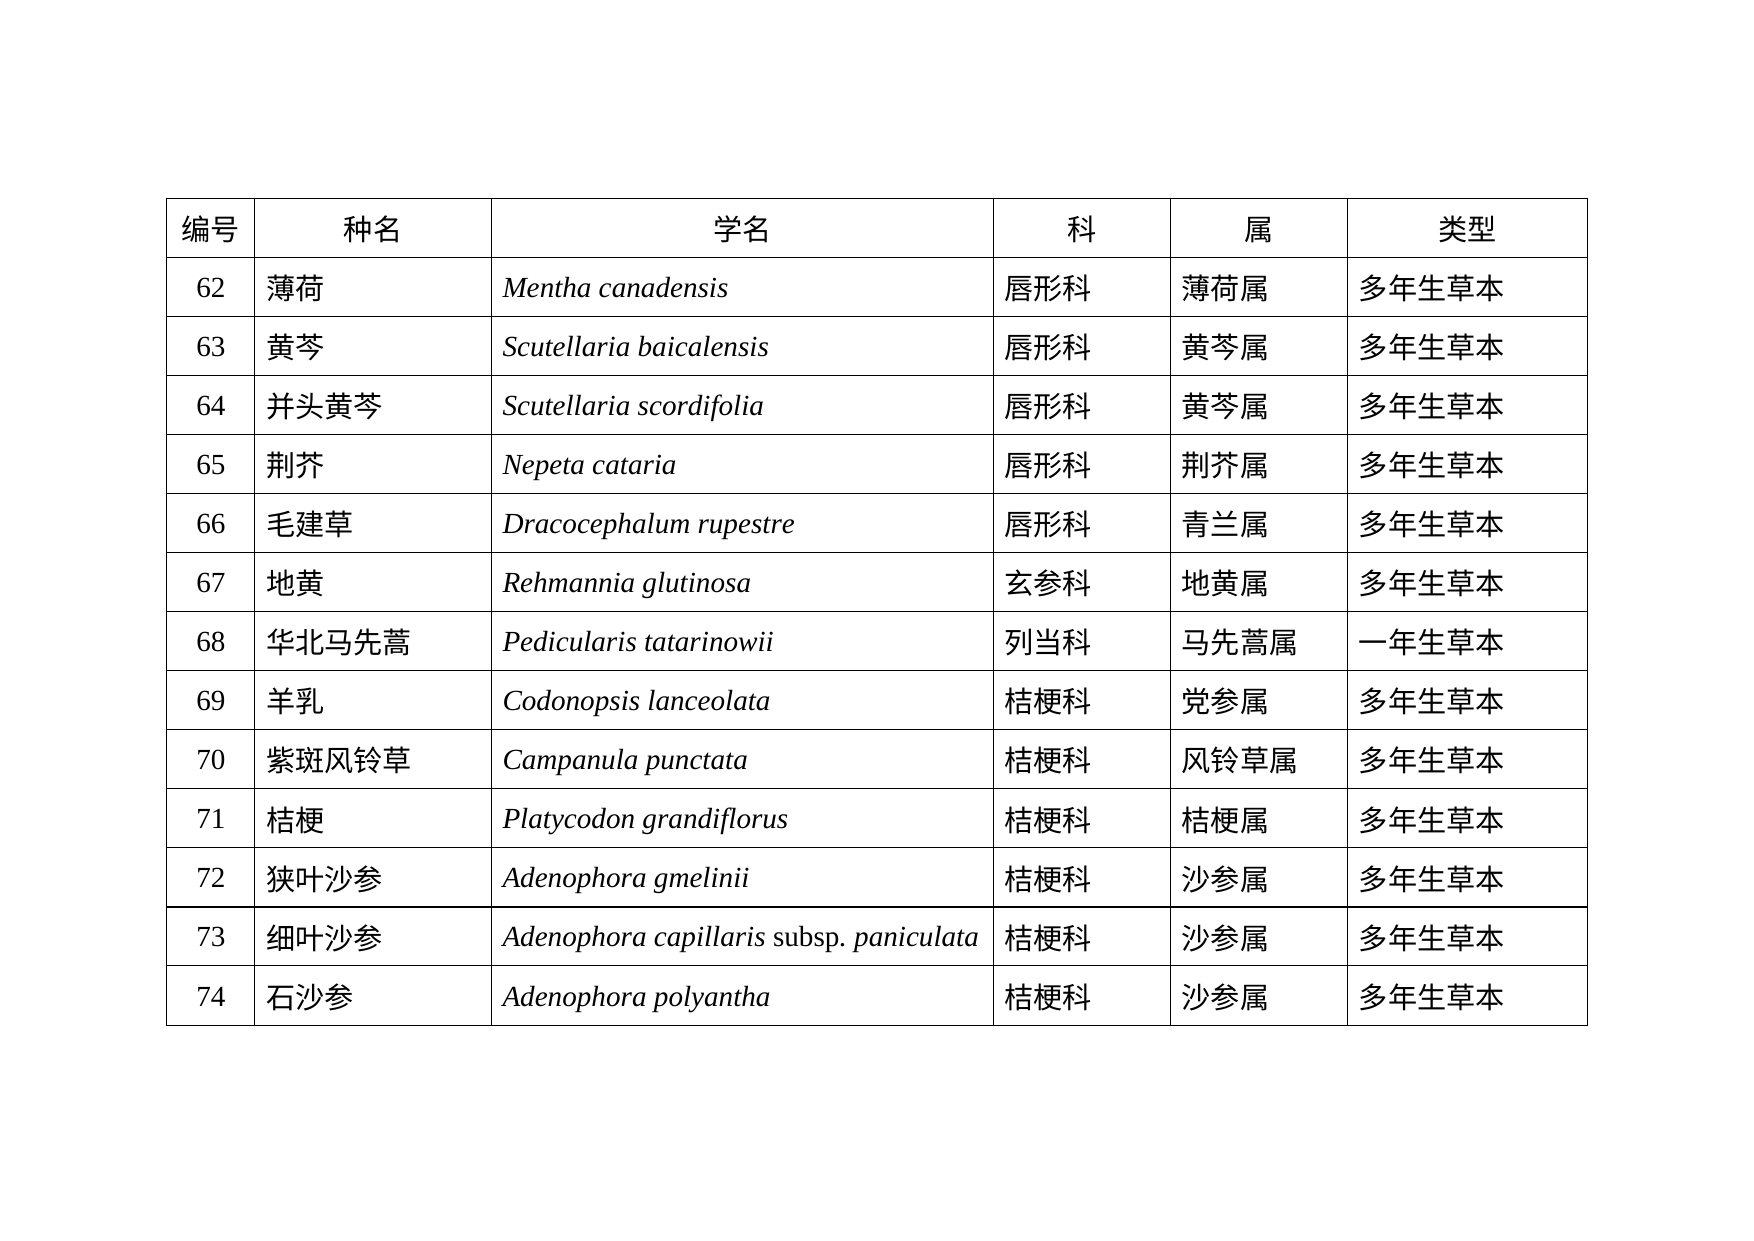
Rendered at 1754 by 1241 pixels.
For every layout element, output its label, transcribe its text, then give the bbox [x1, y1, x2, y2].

table_cell 多年生草本 [1348, 258, 1587, 316]
table_cell Mentha canadensis [492, 258, 993, 316]
table_cell 并头黄芩 [255, 376, 491, 434]
table_cell 黄芩属 [1171, 317, 1347, 375]
table_cell 黄芩属 [1171, 376, 1347, 434]
table_cell 桔梗科 [994, 730, 1170, 788]
table_cell 多年生草本 [1348, 317, 1587, 375]
table_cell 63 [167, 317, 254, 375]
table_cell 地黄 [255, 553, 491, 611]
table_cell 67 [167, 553, 254, 611]
table_cell Adenophora gmelinii [492, 848, 993, 906]
table_cell 薄荷属 [1171, 258, 1347, 316]
table_cell Dracocephalum rupestre [492, 494, 993, 552]
table_cell 73 [167, 908, 254, 965]
table_cell 荆芥属 [1171, 435, 1347, 493]
table_cell 多年生草本 [1348, 553, 1587, 611]
table_cell 多年生草本 [1348, 435, 1587, 493]
table_cell 青兰属 [1171, 494, 1347, 552]
table_cell 多年生草本 [1348, 376, 1587, 434]
table_cell 多年生草本 [1348, 848, 1587, 906]
table_cell Scutellaria baicalensis [492, 317, 993, 375]
table_cell 66 [167, 494, 254, 552]
table_cell 多年生草本 [1348, 494, 1587, 552]
table_cell 地黄属 [1171, 553, 1347, 611]
table_cell 桔梗科 [994, 671, 1170, 729]
table_cell 多年生草本 [1348, 730, 1587, 788]
table_cell 多年生草本 [1348, 966, 1587, 1024]
table_cell 71 [167, 789, 254, 847]
table_cell 沙参属 [1171, 966, 1347, 1024]
table_cell 桔梗科 [994, 789, 1170, 847]
table_cell 荆芥 [255, 435, 491, 493]
table_cell 65 [167, 435, 254, 493]
table_cell 唇形科 [994, 435, 1170, 493]
table_cell Platycodon grandiflorus [492, 789, 993, 847]
table_header 属 [1171, 199, 1347, 257]
table_cell 唇形科 [994, 494, 1170, 552]
table_cell 沙参属 [1171, 848, 1347, 906]
table_cell Scutellaria scordifolia [492, 376, 993, 434]
table_header 编号 [167, 199, 254, 257]
table_cell Pedicularis tatarinowii [492, 612, 993, 670]
table_cell 列当科 [994, 612, 1170, 670]
table_cell 多年生草本 [1348, 789, 1587, 847]
table_cell 风铃草属 [1171, 730, 1347, 788]
table_cell 狭叶沙参 [255, 848, 491, 906]
table_cell Campanula punctata [492, 730, 993, 788]
table_cell 薄荷 [255, 258, 491, 316]
table_cell 羊乳 [255, 671, 491, 729]
table_cell Codonopsis lanceolata [492, 671, 993, 729]
table_cell 68 [167, 612, 254, 670]
table_cell 70 [167, 730, 254, 788]
table_cell 桔梗科 [994, 966, 1170, 1024]
table_cell 桔梗属 [1171, 789, 1347, 847]
table_cell 华北马先蒿 [255, 612, 491, 670]
table_cell 桔梗 [255, 789, 491, 847]
table_cell 紫斑风铃草 [255, 730, 491, 788]
table_cell Rehmannia glutinosa [492, 553, 993, 611]
table_cell 细叶沙参 [255, 908, 491, 965]
table_header 种名 [255, 199, 491, 257]
table_cell 石沙参 [255, 966, 491, 1024]
table_cell 毛建草 [255, 494, 491, 552]
table_cell 62 [167, 258, 254, 316]
table_cell Adenophora capillaris subsp. paniculata [492, 908, 993, 965]
table_cell 黄芩 [255, 317, 491, 375]
table_cell 74 [167, 966, 254, 1024]
table_header 学名 [492, 199, 993, 257]
table_header 科 [994, 199, 1170, 257]
table_cell 沙参属 [1171, 908, 1347, 965]
table_cell 72 [167, 848, 254, 906]
table_cell Adenophora polyantha [492, 966, 993, 1024]
table_cell 玄参科 [994, 553, 1170, 611]
table_cell 一年生草本 [1348, 612, 1587, 670]
table_header 类型 [1348, 199, 1587, 257]
table_cell 唇形科 [994, 376, 1170, 434]
table_cell 64 [167, 376, 254, 434]
table_cell 多年生草本 [1348, 908, 1587, 965]
table_cell Nepeta cataria [492, 435, 993, 493]
table_cell 唇形科 [994, 258, 1170, 316]
table_cell 多年生草本 [1348, 671, 1587, 729]
table_cell 党参属 [1171, 671, 1347, 729]
table_cell 唇形科 [994, 317, 1170, 375]
table_cell 69 [167, 671, 254, 729]
table_cell 马先蒿属 [1171, 612, 1347, 670]
table_cell 桔梗科 [994, 848, 1170, 906]
table_cell 桔梗科 [994, 908, 1170, 965]
